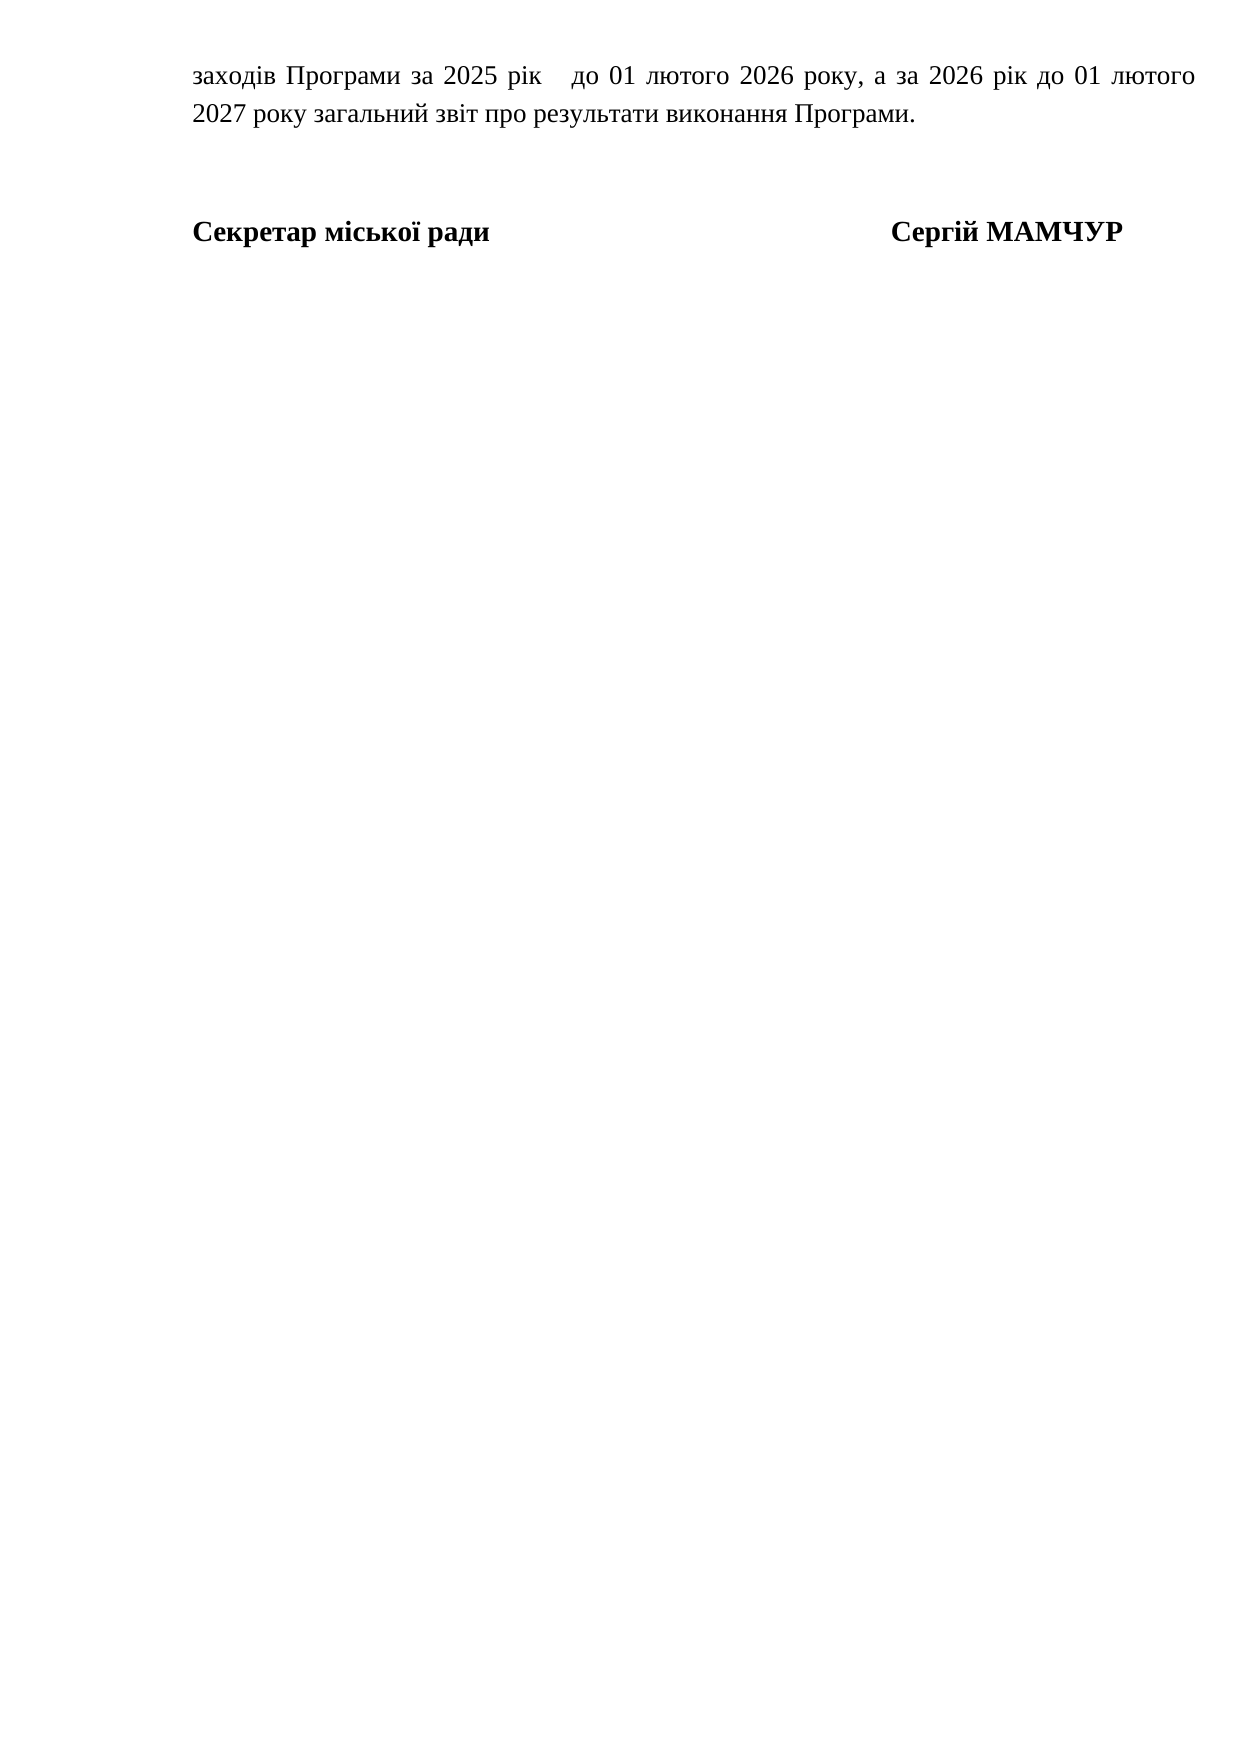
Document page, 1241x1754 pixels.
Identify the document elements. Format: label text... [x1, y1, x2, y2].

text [192, 59, 1196, 128]
text Секретар міської ради Сергій МАМЧУР [192, 214, 1196, 248]
